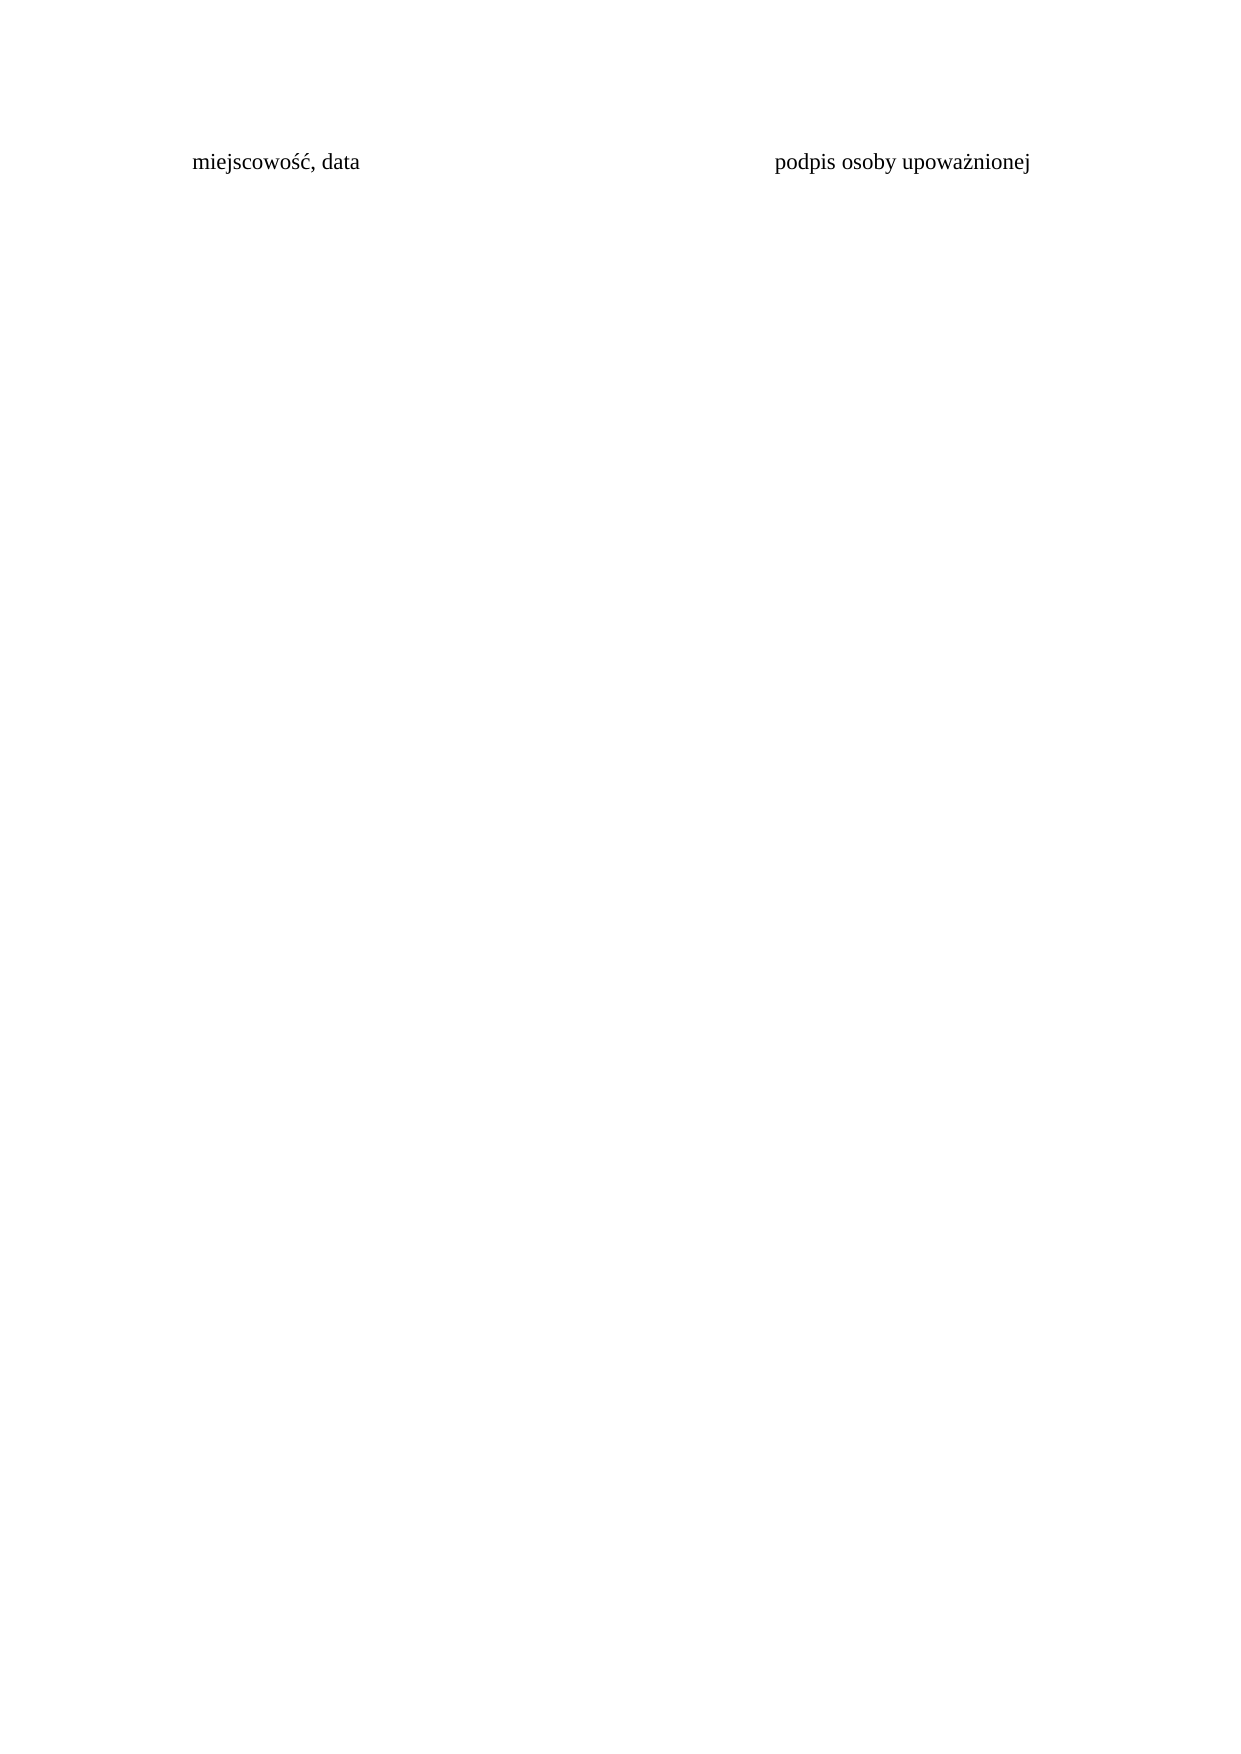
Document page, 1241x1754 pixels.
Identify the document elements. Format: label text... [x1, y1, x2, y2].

text miejscowość, data podpis osoby upoważnionej [148, 148, 1125, 174]
